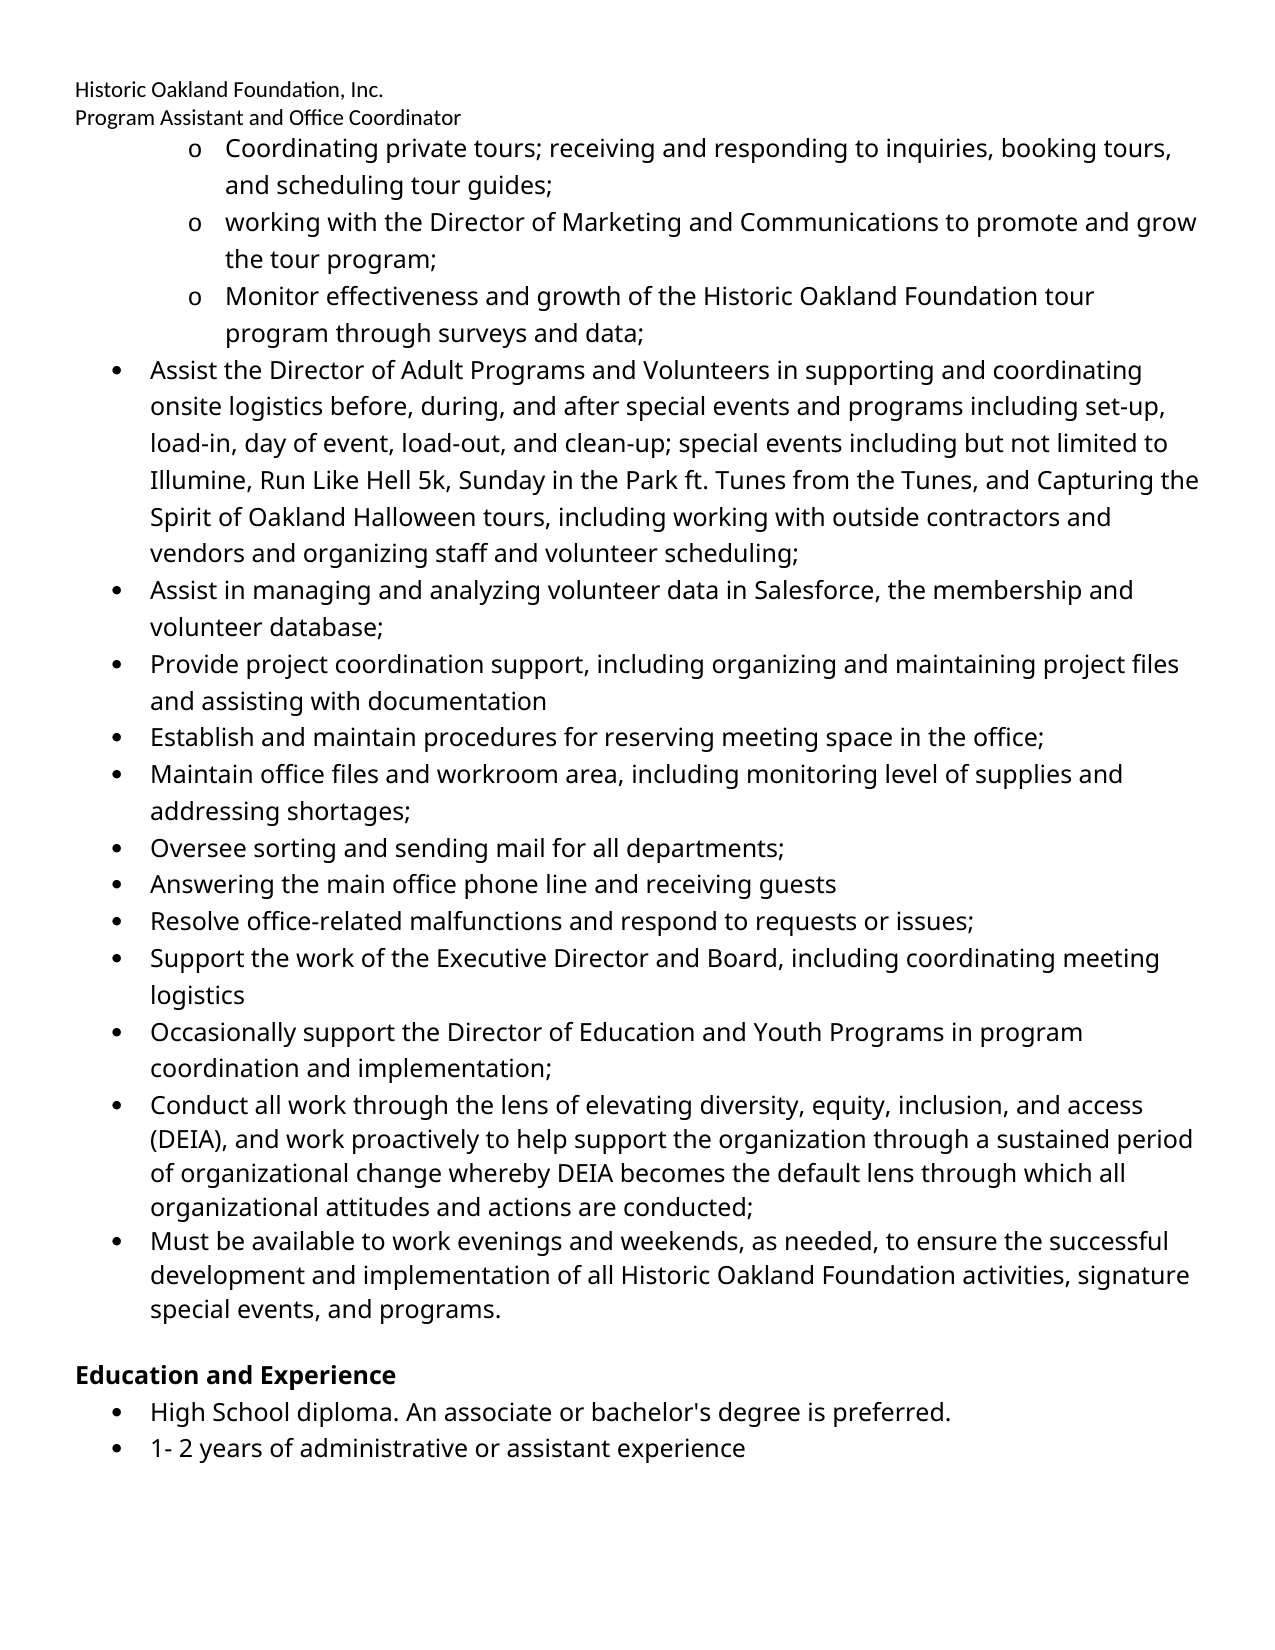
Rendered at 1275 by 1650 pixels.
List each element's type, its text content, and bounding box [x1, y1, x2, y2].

list Monitor effectiveness and growth of the Historic Oakland Foundation tour program through surveys and data; [187, 278, 1200, 349]
list Coordinating private tours; receiving and responding to inquiries, booking tours, and scheduling tour guides; [187, 131, 1200, 202]
list Assist in managing and analyzing volunteer data in Salesforce, the membership and volunteer database; [112, 573, 1200, 644]
list Maintain office files and workroom area, including monitoring level of supplies and addressing shortages; [112, 757, 1200, 828]
list Provide project coordination support, including organizing and maintaining project files and assisting with documentation [112, 646, 1200, 717]
list High School diploma. An associate or bachelor's degree is preferred. [112, 1394, 1200, 1428]
list Must be available to work evenings and weekends, as needed, to ensure the successful development and implementation of all Historic Oakland Foundation activities, signature special events, and programs. [112, 1224, 1200, 1326]
list Assist the Director of Adult Programs and Volunteers in supporting and coordinating onsite logistics before, during, and after special events and programs including set-up, load-in, day of event, load-out, and clean-up; special events including but not limited to Illumine, Run Like Hell 5k, Sunday in the Park ft. Tunes from the Tunes, and Capturing the Spirit of Oakland Halloween tours, including working with outside contractors and vendors and organizing staff and volunteer scheduling; [112, 352, 1200, 570]
list Support the work of the Executive Director and Board, including coordinating meeting logistics [112, 941, 1200, 1011]
list Occasionally support the Director of Education and Youth Programs in program coordination and implementation; [112, 1014, 1200, 1085]
list Resolve office-related malfunctions and respond to requests or issues; [112, 904, 1200, 938]
list Establish and maintain procedures for reserving meeting space in the office; [112, 720, 1200, 754]
list Conduct all work through the lens of elevating diversity, equity, inclusion, and access (DEIA), and work proactively to help support the organization through a sustained period of organizational change whereby DEIA becomes the default lens through which all organizational attitudes and actions are conducted; [112, 1088, 1200, 1224]
list working with the Director of Marketing and Communications to promote and grow the tour program; [187, 205, 1200, 276]
list Oversee sorting and sending mail for all departments; [112, 830, 1200, 864]
list 1- 2 years of administrative or assistant experience [112, 1431, 1200, 1465]
list Answering the main office phone line and receiving guests [112, 867, 1200, 901]
text Education and Experience [75, 1357, 1200, 1391]
